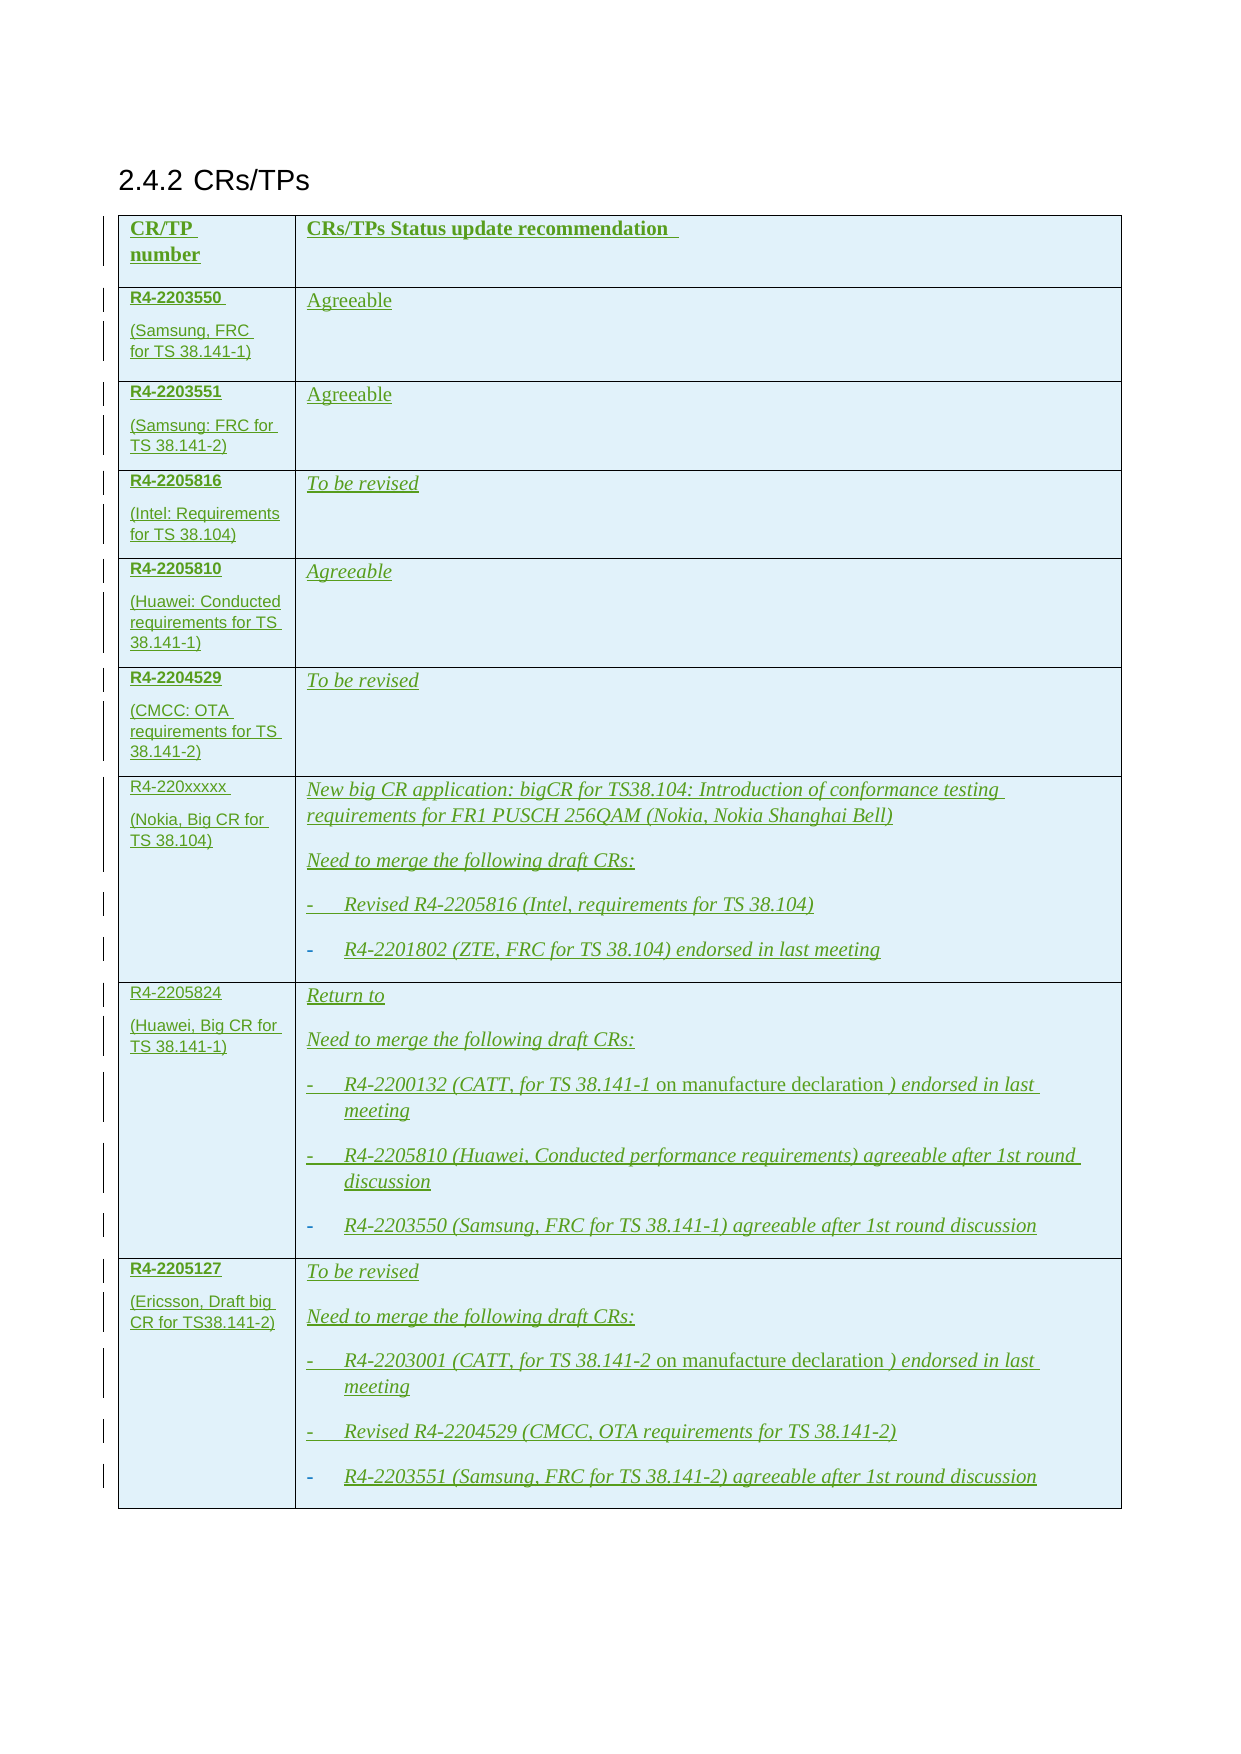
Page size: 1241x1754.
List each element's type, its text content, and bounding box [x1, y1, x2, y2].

subtitle CRs/TPs [118, 163, 1101, 196]
